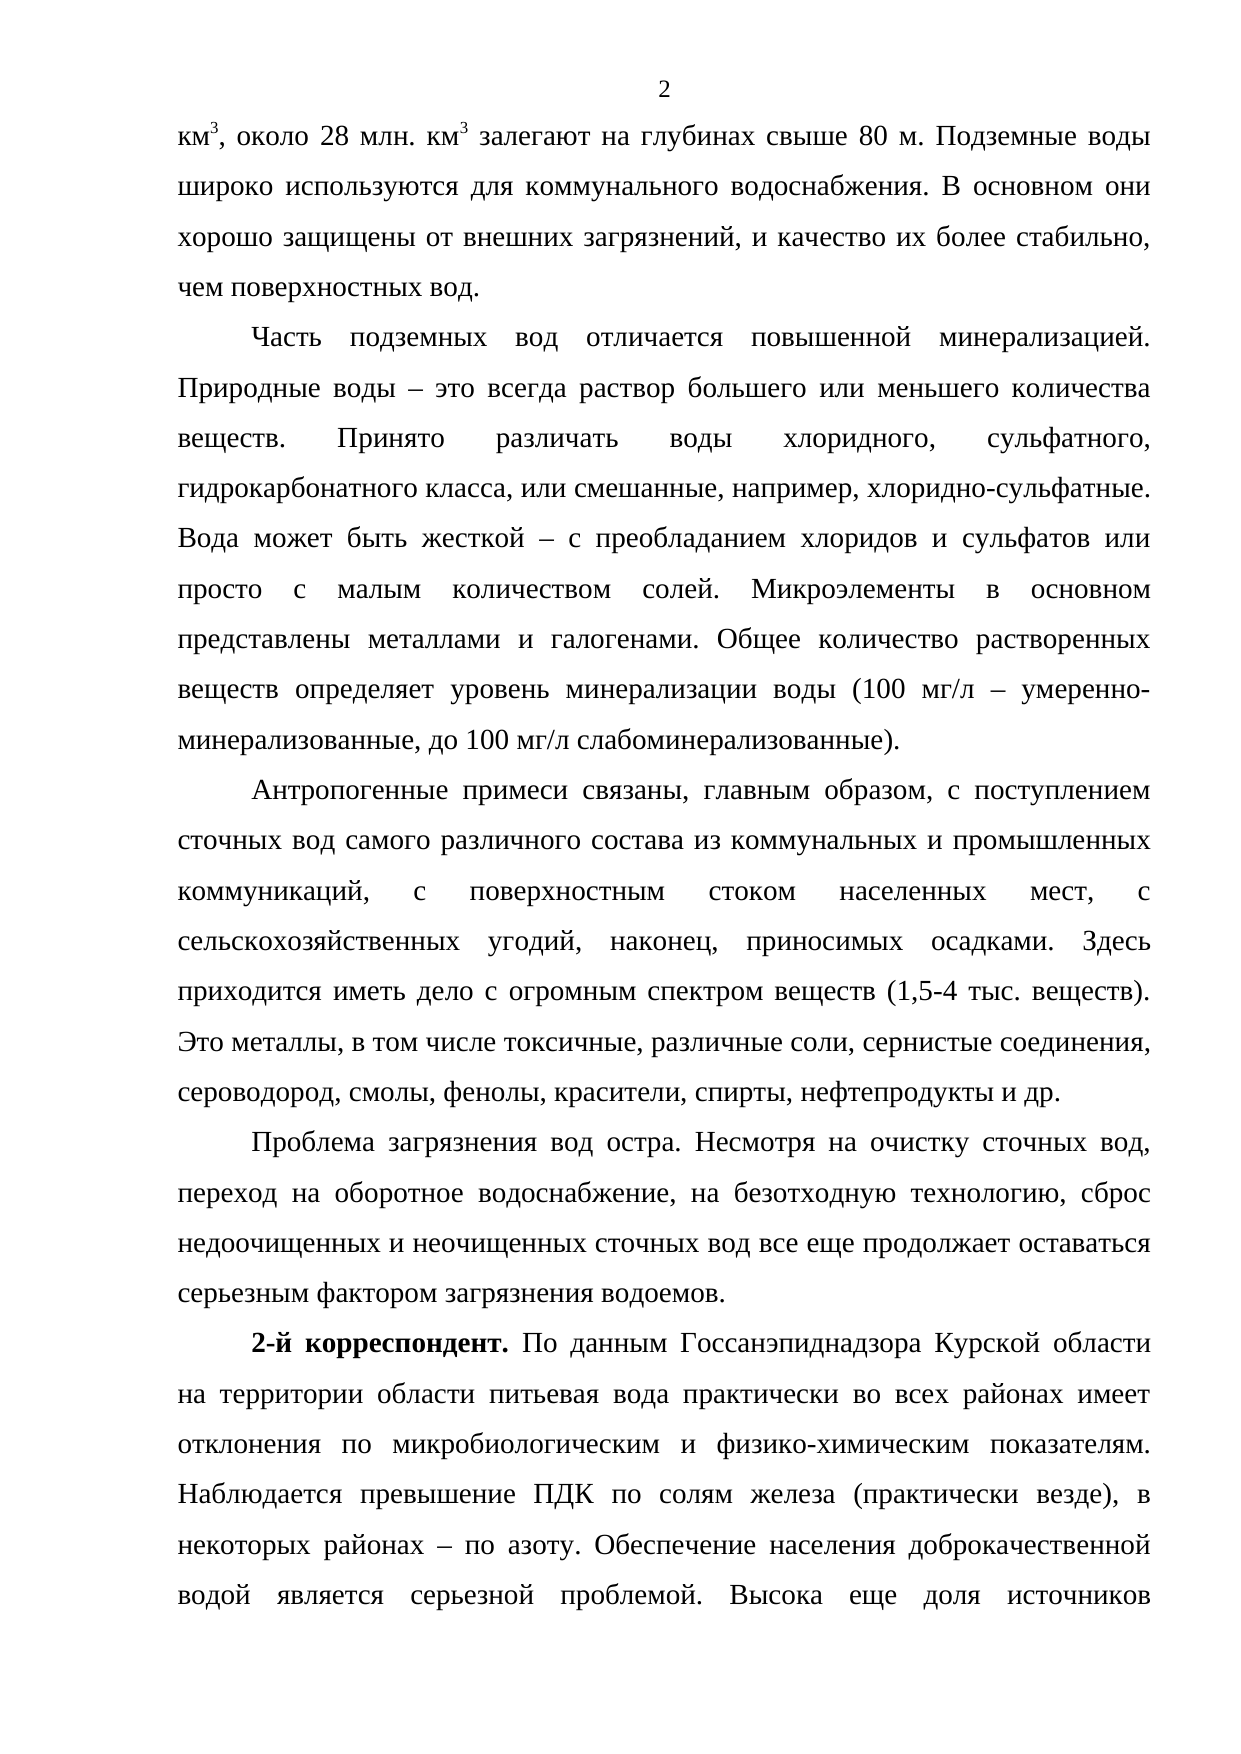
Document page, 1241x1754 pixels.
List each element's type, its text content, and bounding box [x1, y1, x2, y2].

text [177, 118, 1152, 303]
text Проблема загрязнения вод остра. Несмотря на очистку сточных вод, переход на оборотное водоснабжение, на безотходную технологию, сброс недоочищенных и неочищенных сточных вод все еще продолжает оставаться серьезным фактором загрязнения водоемов. [177, 1124, 1152, 1309]
text Антропогенные примеси связаны, главным образом, с поступлением сточных вод самого различного состава из коммунальных и промышленных коммуникаций, с поверхностным стоком населенных мест, с сельскохозяйственных угодий, наконец, приносимых осадками. Здесь приходится иметь дело с огромным спектром веществ (1,5-4 тыс. веществ). Это металлы, в том числе токсичные, различные соли, сернистые соединения, сероводород, смолы, фенолы, красители, спирты, нефтепродукты и др. [177, 772, 1152, 1108]
text Часть подземных вод отличается повышенной минерализацией. Природные воды – это всегда раствор большего или меньшего количества веществ. Принято различать воды хлоридного, сульфатного, гидрокарбонатного класса, или смешанные, например, хлоридно-сульфатные. Вода может быть жесткой – с преобладанием хлоридов и сульфатов или просто с малым количеством солей. Микроэлементы в основном представлены металлами и галогенами. Общее количество растворенных веществ определяет уровень минерализации воды (100 мг/л – умеренно-минерализованные, до 100 мг/л слабоминерализованные). [177, 319, 1152, 755]
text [177, 1326, 1152, 1611]
